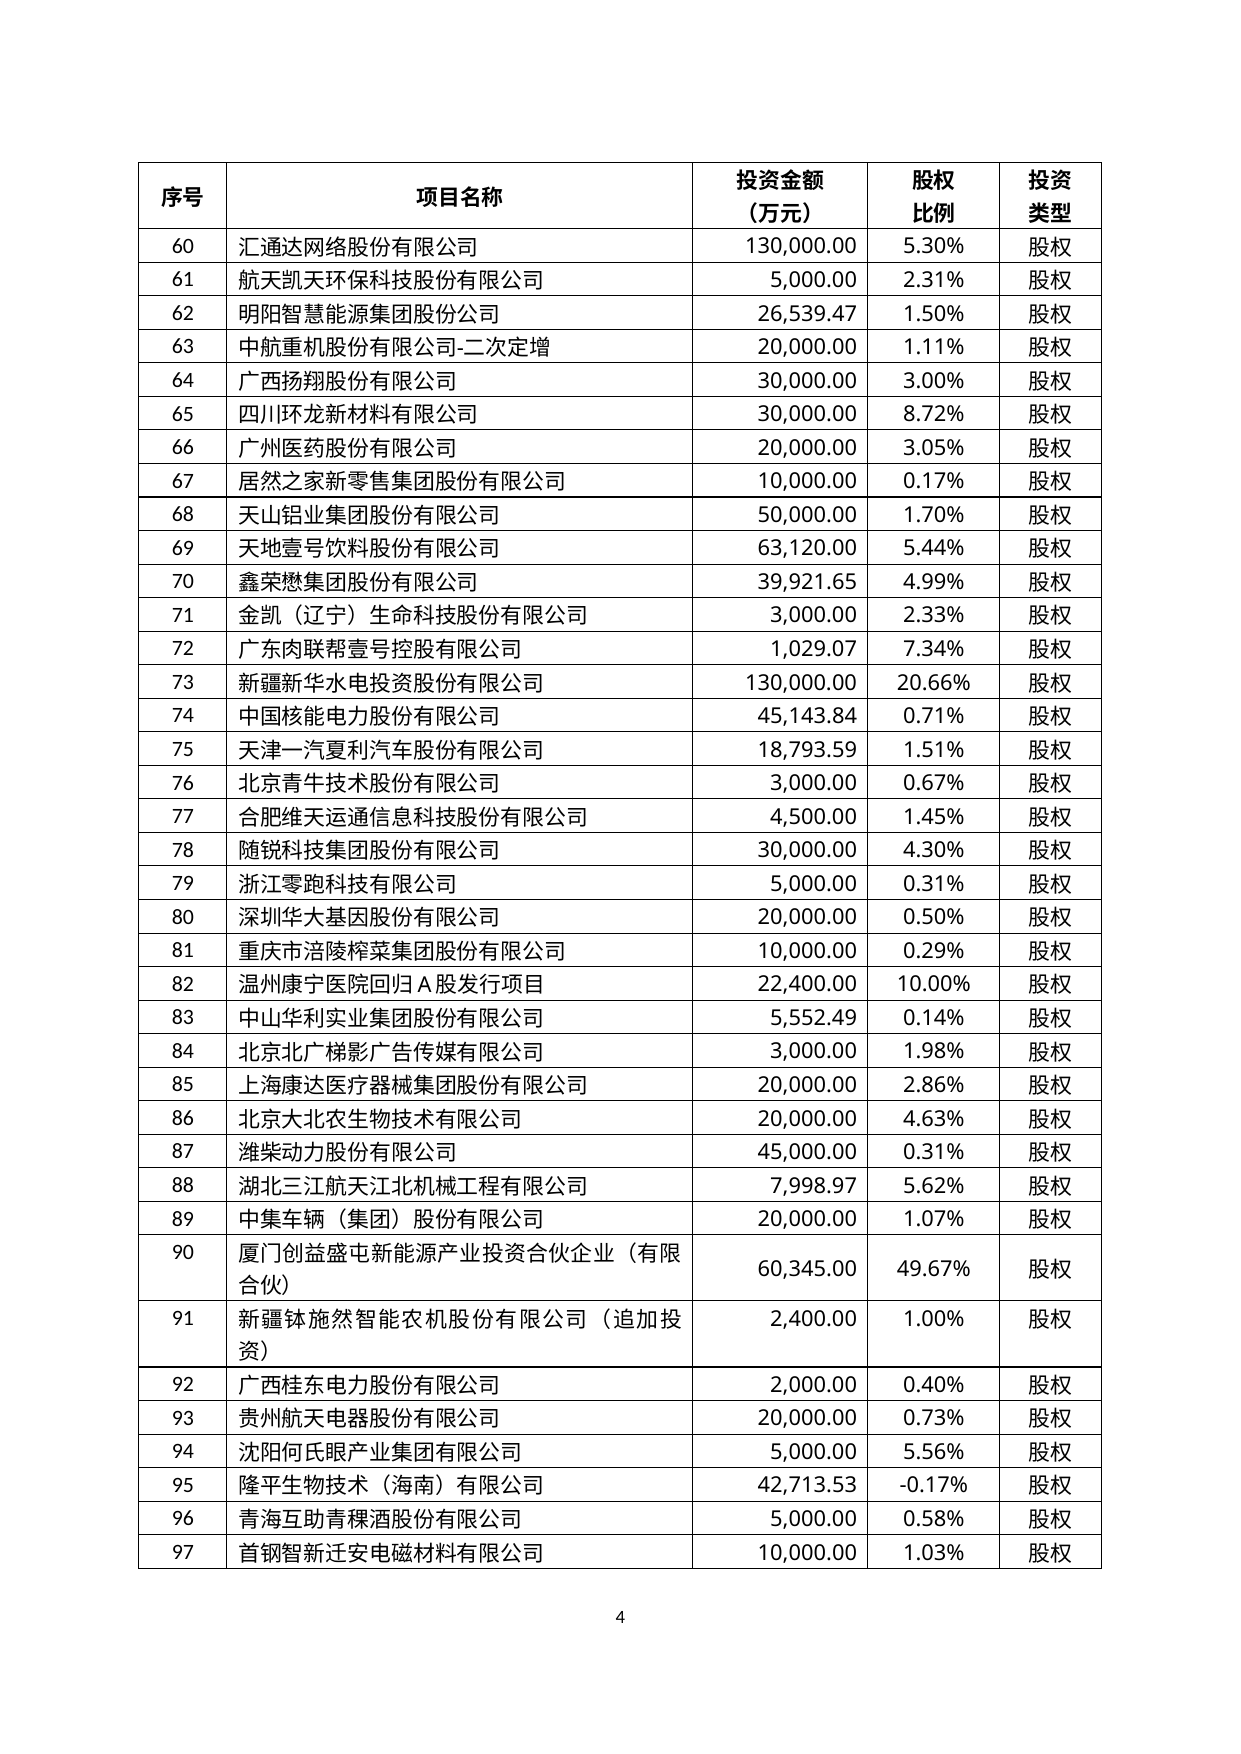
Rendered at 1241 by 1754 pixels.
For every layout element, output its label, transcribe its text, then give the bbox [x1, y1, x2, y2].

table_cell 65 [139, 397, 226, 429]
table_cell 上海康达医疗器械集团股份有限公司 [227, 1068, 692, 1100]
table_cell 75 [139, 732, 226, 765]
table_cell 30,000.00 [693, 363, 867, 396]
table_cell 20,000.00 [693, 1101, 867, 1134]
table_cell 20,000.00 [693, 1202, 867, 1234]
table_cell 股权 [1000, 1202, 1101, 1234]
table_cell 3,000.00 [693, 1034, 867, 1067]
table_cell 94 [139, 1435, 226, 1467]
table_cell 60,345.00 [693, 1235, 867, 1300]
table_cell 股权 [1000, 565, 1101, 597]
table_cell 61 [139, 263, 226, 295]
table_cell 4.30% [868, 833, 999, 865]
table_cell 70 [139, 565, 226, 597]
table_cell 股权 [1000, 464, 1101, 496]
table_cell 中航重机股份有限公司-二次定增 [227, 330, 692, 362]
table_cell 明阳智慧能源集团股份公司 [227, 296, 692, 329]
table_cell 86 [139, 1101, 226, 1134]
table_cell 北京大北农生物技术有限公司 [227, 1101, 692, 1134]
table_cell 49.67% [868, 1235, 999, 1300]
table_cell 2.33% [868, 598, 999, 631]
table_cell 130,000.00 [693, 229, 867, 262]
table_cell 63 [139, 330, 226, 362]
table_cell 95 [139, 1468, 226, 1501]
table_cell 新疆钵施然智能农机股份有限公司（追加投资） [227, 1301, 692, 1366]
table_cell 2.31% [868, 263, 999, 295]
table_cell 20,000.00 [693, 330, 867, 362]
table_cell 1.70% [868, 498, 999, 530]
table_cell 股权 [1000, 766, 1101, 798]
table_cell 0.73% [868, 1401, 999, 1433]
table_cell 45,143.84 [693, 699, 867, 731]
table_cell 青海互助青稞酒股份有限公司 [227, 1502, 692, 1534]
table_cell 股权 [1000, 866, 1101, 899]
table_cell 深圳华大基因股份有限公司 [227, 900, 692, 932]
table_cell 88 [139, 1168, 226, 1201]
table_cell 68 [139, 498, 226, 530]
table_cell 股权 [1000, 632, 1101, 664]
table_cell 4,500.00 [693, 799, 867, 832]
table_cell 82 [139, 967, 226, 999]
table_cell 62 [139, 296, 226, 329]
table_cell 7.34% [868, 632, 999, 664]
table_cell 中集车辆（集团）股份有限公司 [227, 1202, 692, 1234]
table_cell 66 [139, 430, 226, 463]
table_cell 股权 [1000, 296, 1101, 329]
table_cell 2,400.00 [693, 1301, 867, 1366]
table_cell 中国核能电力股份有限公司 [227, 699, 692, 731]
table_cell 随锐科技集团股份有限公司 [227, 833, 692, 865]
table_cell 股权 [1000, 799, 1101, 832]
table_cell 77 [139, 799, 226, 832]
table_cell 5,552.49 [693, 1001, 867, 1033]
table_cell 10,000.00 [693, 1535, 867, 1568]
table_cell 5.56% [868, 1435, 999, 1467]
table_cell 股权 [1000, 498, 1101, 530]
table_cell 天山铝业集团股份有限公司 [227, 498, 692, 530]
table_cell 股权 [1000, 1502, 1101, 1534]
table_cell 股权 [1000, 1401, 1101, 1433]
table_cell 股权 [1000, 1034, 1101, 1067]
table_cell 股权 [1000, 967, 1101, 999]
table_cell 0.50% [868, 900, 999, 932]
table_cell 79 [139, 866, 226, 899]
table_cell 贵州航天电器股份有限公司 [227, 1401, 692, 1433]
table_cell 90 [139, 1235, 226, 1300]
table_cell 5,000.00 [693, 1435, 867, 1467]
table_cell 64 [139, 363, 226, 396]
table_cell 45,000.00 [693, 1135, 867, 1167]
table_cell 1.11% [868, 330, 999, 362]
table_cell 8.72% [868, 397, 999, 429]
table_cell 5.62% [868, 1168, 999, 1201]
table_cell 广东肉联帮壹号控股有限公司 [227, 632, 692, 664]
table_cell 股权 [1000, 263, 1101, 295]
table_cell 72 [139, 632, 226, 664]
table_cell 厦门创益盛屯新能源产业投资合伙企业（有限合伙） [227, 1235, 692, 1300]
table_cell 广州医药股份有限公司 [227, 430, 692, 463]
table_cell 股权 [1000, 1068, 1101, 1100]
table_cell 股权 [1000, 934, 1101, 966]
table_cell 26,539.47 [693, 296, 867, 329]
table_cell 温州康宁医院回归A股发行项目 [227, 967, 692, 999]
table_cell 3.00% [868, 363, 999, 396]
table_cell 0.17% [868, 464, 999, 496]
table_cell 汇通达网络股份有限公司 [227, 229, 692, 262]
table_cell 5.44% [868, 531, 999, 563]
table_cell 北京北广梯影广告传媒有限公司 [227, 1034, 692, 1067]
table_cell 新疆新华水电投资股份有限公司 [227, 665, 692, 698]
table_cell 76 [139, 766, 226, 798]
table_cell 股权 [1000, 1101, 1101, 1134]
table_cell 4.99% [868, 565, 999, 597]
table_cell 股权 [1000, 430, 1101, 463]
table_cell 1.51% [868, 732, 999, 765]
table_cell 1.07% [868, 1202, 999, 1234]
table_cell 隆平生物技术（海南）有限公司 [227, 1468, 692, 1501]
table_cell 广西桂东电力股份有限公司 [227, 1368, 692, 1400]
table_cell 0.29% [868, 934, 999, 966]
table_cell 93 [139, 1401, 226, 1433]
table_cell 股权 [1000, 1301, 1101, 1366]
table_cell 92 [139, 1368, 226, 1400]
table_cell 天津一汽夏利汽车股份有限公司 [227, 732, 692, 765]
table_cell 合肥维天运通信息科技股份有限公司 [227, 799, 692, 832]
table_cell 股权 [1000, 732, 1101, 765]
table_cell 67 [139, 464, 226, 496]
table_cell 0.71% [868, 699, 999, 731]
table_header 股权 比例 [868, 163, 999, 228]
table_cell 鑫荣懋集团股份有限公司 [227, 565, 692, 597]
table_cell 1.98% [868, 1034, 999, 1067]
table_cell 湖北三江航天江北机械工程有限公司 [227, 1168, 692, 1201]
table_cell 20,000.00 [693, 1068, 867, 1100]
table_cell 1.50% [868, 296, 999, 329]
table_header 投资金额 （万元） [693, 163, 867, 228]
table_cell 18,793.59 [693, 732, 867, 765]
table_cell 73 [139, 665, 226, 698]
table_cell 10,000.00 [693, 464, 867, 496]
table_header 投资 类型 [1000, 163, 1101, 228]
table_cell 股权 [1000, 1168, 1101, 1201]
table_cell 10.00% [868, 967, 999, 999]
table_cell 30,000.00 [693, 833, 867, 865]
table_cell 10,000.00 [693, 934, 867, 966]
table_cell 20,000.00 [693, 1401, 867, 1433]
table_cell 42,713.53 [693, 1468, 867, 1501]
table_cell 74 [139, 699, 226, 731]
table_cell 80 [139, 900, 226, 932]
table_cell 71 [139, 598, 226, 631]
table_cell 2,000.00 [693, 1368, 867, 1400]
table_cell 股权 [1000, 1368, 1101, 1400]
table_cell 浙江零跑科技有限公司 [227, 866, 692, 899]
table_cell 北京青牛技术股份有限公司 [227, 766, 692, 798]
table_header 序号 [139, 163, 226, 228]
table_cell 沈阳何氏眼产业集团有限公司 [227, 1435, 692, 1467]
table_cell 96 [139, 1502, 226, 1534]
table_cell 金凯（辽宁）生命科技股份有限公司 [227, 598, 692, 631]
table_cell 81 [139, 934, 226, 966]
table_cell 39,921.65 [693, 565, 867, 597]
table_cell 广西扬翔股份有限公司 [227, 363, 692, 396]
table_cell 股权 [1000, 1468, 1101, 1501]
table_cell 股权 [1000, 1135, 1101, 1167]
table_cell 20,000.00 [693, 430, 867, 463]
table_cell 91 [139, 1301, 226, 1366]
table_cell 2.86% [868, 1068, 999, 1100]
table_cell 股权 [1000, 1435, 1101, 1467]
table_cell 7,998.97 [693, 1168, 867, 1201]
table_cell 60 [139, 229, 226, 262]
table_cell 航天凯天环保科技股份有限公司 [227, 263, 692, 295]
table_cell 84 [139, 1034, 226, 1067]
table_cell 69 [139, 531, 226, 563]
table_cell 股权 [1000, 330, 1101, 362]
table_cell 5,000.00 [693, 866, 867, 899]
table_cell 78 [139, 833, 226, 865]
table_cell 股权 [1000, 1235, 1101, 1300]
table_cell 股权 [1000, 699, 1101, 731]
table_cell 1,029.07 [693, 632, 867, 664]
table_cell 83 [139, 1001, 226, 1033]
table_cell 0.67% [868, 766, 999, 798]
table_cell 3.05% [868, 430, 999, 463]
table_cell 5,000.00 [693, 1502, 867, 1534]
table_cell 0.31% [868, 866, 999, 899]
table_cell 130,000.00 [693, 665, 867, 698]
table_cell 30,000.00 [693, 397, 867, 429]
table_cell 四川环龙新材料有限公司 [227, 397, 692, 429]
table_cell 5.30% [868, 229, 999, 262]
table_cell 20,000.00 [693, 900, 867, 932]
table_cell 天地壹号饮料股份有限公司 [227, 531, 692, 563]
table_cell 3,000.00 [693, 598, 867, 631]
table_cell 50,000.00 [693, 498, 867, 530]
table_cell 87 [139, 1135, 226, 1167]
table_cell 股权 [1000, 900, 1101, 932]
table_cell 89 [139, 1202, 226, 1234]
table_cell -0.17% [868, 1468, 999, 1501]
table_cell 股权 [1000, 1001, 1101, 1033]
table_cell 潍柴动力股份有限公司 [227, 1135, 692, 1167]
table_cell 股权 [1000, 397, 1101, 429]
table_cell 22,400.00 [693, 967, 867, 999]
table_cell 居然之家新零售集团股份有限公司 [227, 464, 692, 496]
table_cell 股权 [1000, 833, 1101, 865]
table_cell 股权 [1000, 229, 1101, 262]
table_cell 0.31% [868, 1135, 999, 1167]
table_cell 63,120.00 [693, 531, 867, 563]
table_cell 85 [139, 1068, 226, 1100]
table_header 项目名称 [227, 163, 692, 228]
table_cell 首钢智新迁安电磁材料有限公司 [227, 1535, 692, 1568]
table_cell 股权 [1000, 598, 1101, 631]
table_cell 股权 [1000, 665, 1101, 698]
table_cell 4.63% [868, 1101, 999, 1134]
table_cell 1.00% [868, 1301, 999, 1366]
table_cell 5,000.00 [693, 263, 867, 295]
table_cell 股权 [1000, 531, 1101, 563]
table_cell 1.45% [868, 799, 999, 832]
table_cell 0.40% [868, 1368, 999, 1400]
table_cell 97 [139, 1535, 226, 1568]
table_cell 3,000.00 [693, 766, 867, 798]
table_cell 重庆市涪陵榨菜集团股份有限公司 [227, 934, 692, 966]
table_cell 1.03% [868, 1535, 999, 1568]
table_cell 20.66% [868, 665, 999, 698]
table_cell 中山华利实业集团股份有限公司 [227, 1001, 692, 1033]
table_cell 0.58% [868, 1502, 999, 1534]
table_cell 股权 [1000, 1535, 1101, 1568]
table_cell 0.14% [868, 1001, 999, 1033]
table_cell 股权 [1000, 363, 1101, 396]
